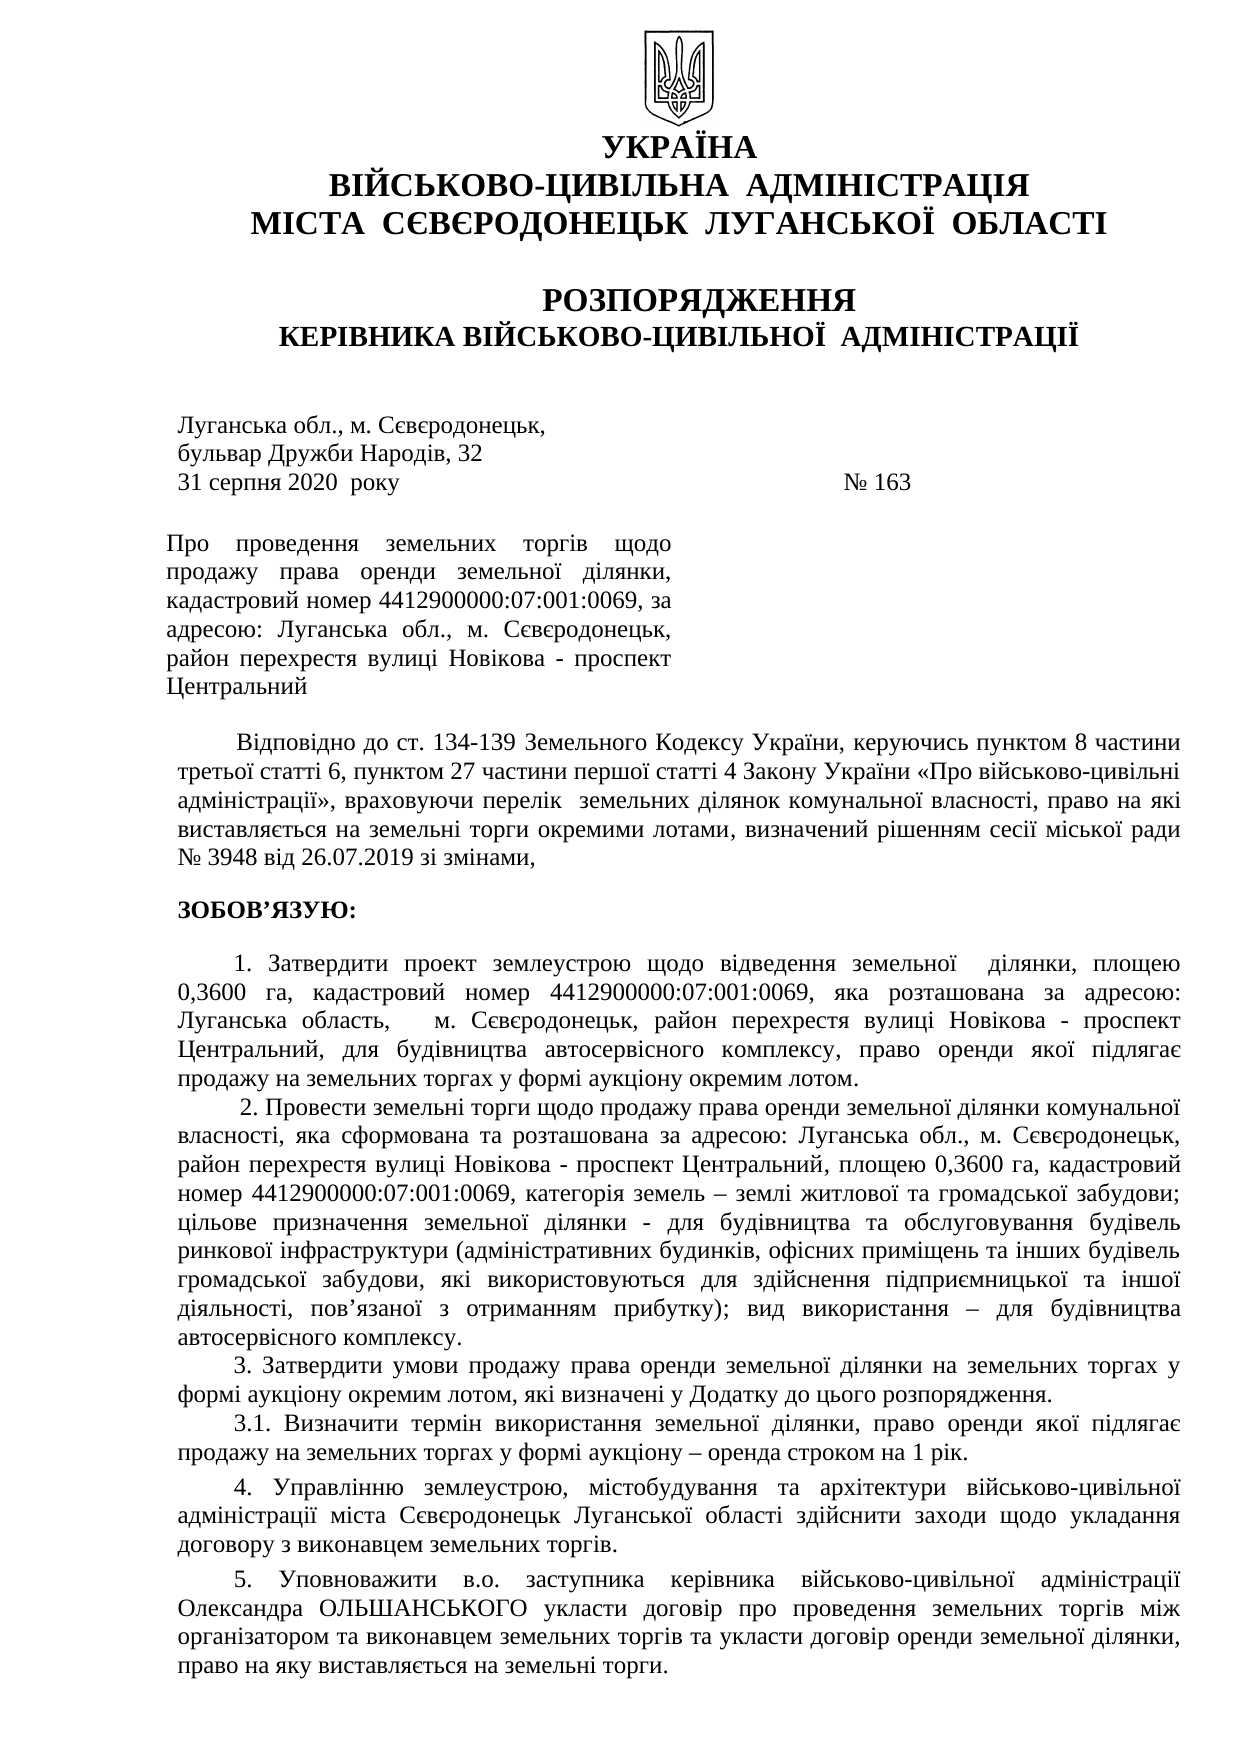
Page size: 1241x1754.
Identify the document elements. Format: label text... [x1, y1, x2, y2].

text ЗОБОВ’ЯЗУЮ: [177, 895, 1181, 924]
text 3. Затвердити умови продажу права оренди земельної ділянки на земельних торгах у формі аукціону окремим лотом, які визначені у Додатку до цього розпорядження. [177, 1351, 1181, 1408]
text Відповідно до ст. 134-139 Земельного Кодексу України, керуючись пунктом 8 частини третьої статті 6, пунктом 27 частини першої статті 4 Закону України «Про військово-цивільні адміністрації», враховуючи перелік земельних ділянок комунальної власності, право на які виставляється на земельні торги окремими лотами, визначений рішенням сесії міської ради № 3948 від 26.07.2019 зі змінами, [177, 727, 1181, 814]
text 4. Управлінню землеустрою, містобудування та архітектури військово-цивільної адміністрації міста Сєвєродонецьк Луганської області здійснити заходи щодо укладання договору з виконавцем земельних торгів. [177, 1472, 1181, 1558]
table_header Про проведення земельних торгів щодо продажу права оренди земельної ділянки, кадастровий номер 4412900000:07:001:0069, за адресою: Луганська обл., м. Сєвєродонецьк, район перехрестя вулиці Новікова - проспект Центральний [155, 518, 683, 727]
text 31 серпня 2020 року № 163 [177, 467, 1181, 496]
text Відповідно до ст. 134-139 Земельного Кодексу України, керуючись пунктом 8 частини третьої статті 6, пунктом 27 частини першої статті 4 Закону України «Про військово-цивільні адміністрації», враховуючи перелік земельних ділянок комунальної власності, право на які виставляється на земельні торги окремими лотами, визначений рішенням сесії міської ради № 3948 від 26.07.2019 зі змінами, [177, 842, 1181, 871]
text ВІЙСЬКОВО-ЦИВІЛЬНА АДМІНІСТРАЦІЯ [177, 165, 1181, 204]
text 2. Провести земельні торги щодо продажу права оренди земельної ділянки комунальної власності, яка сформована та розташована за адресою: Луганська обл., м. Сєвєродонецьк, район перехрестя вулиці Новікова - проспект Центральний, площею 0,3600 га, кадастровий номер 4412900000:07:001:0069, категорія земель – землі житлової та громадської забудови; цільове призначення земельної ділянки - для будівництва та обслуговування будівель ринкової інфраструктури (адміністративних будинків, офісних приміщень та інших будівель громадської забудови, які використовуються для здійснення підприємницької та іншої діяльності, пов’язаної з отриманням прибутку); вид використання – для будівництва автосервісного комплексу. [177, 1092, 1181, 1351]
text МІСТА СЄВЄРОДОНЕЦЬК ЛУГАНСЬКОЇ ОБЛАСТІ [177, 204, 1181, 242]
text КЕРІВНИКА ВІЙСЬКОВО-ЦИВІЛЬНОЇ АДМІНІСТРАЦІЇ [177, 319, 1181, 352]
text 5. Уповноважити в.о. заступника керівника військово-цивільної адміністрації Олександра ОЛЬШАНСЬКОГО укласти договір про проведення земельних торгів між організатором та виконавцем земельних торгів та укласти договір оренди земельної ділянки, право на яку виставляється на земельні торги. [177, 1564, 1181, 1679]
text 1. Затвердити проект землеустрою щодо відведення земельної ділянки, площею 0,3600 га, кадастровий номер 4412900000:07:001:0069, яка розташована за адресою: Луганська область, м. Сєвєродонецьк, район перехрестя вулиці Новікова - проспект Центральний, для будівництва автосервісного комплексу, право оренди якої підлягає продажу на земельних торгах у формі аукціону окремим лотом. [177, 948, 1181, 1092]
subtitle Луганська обл., м. Сєвєродонецьк, [177, 410, 1181, 438]
text бульвар Дружби Народів, 32 [177, 438, 1181, 467]
text 3.1. Визначити термін використання земельної ділянки, право оренди якої підлягає продажу на земельних торгах у формі аукціону – оренда строком на 1 рік. [177, 1408, 1181, 1466]
title РОЗПОРЯДЖЕННЯ [177, 280, 1221, 319]
text УКРАЇНА [177, 127, 1181, 165]
